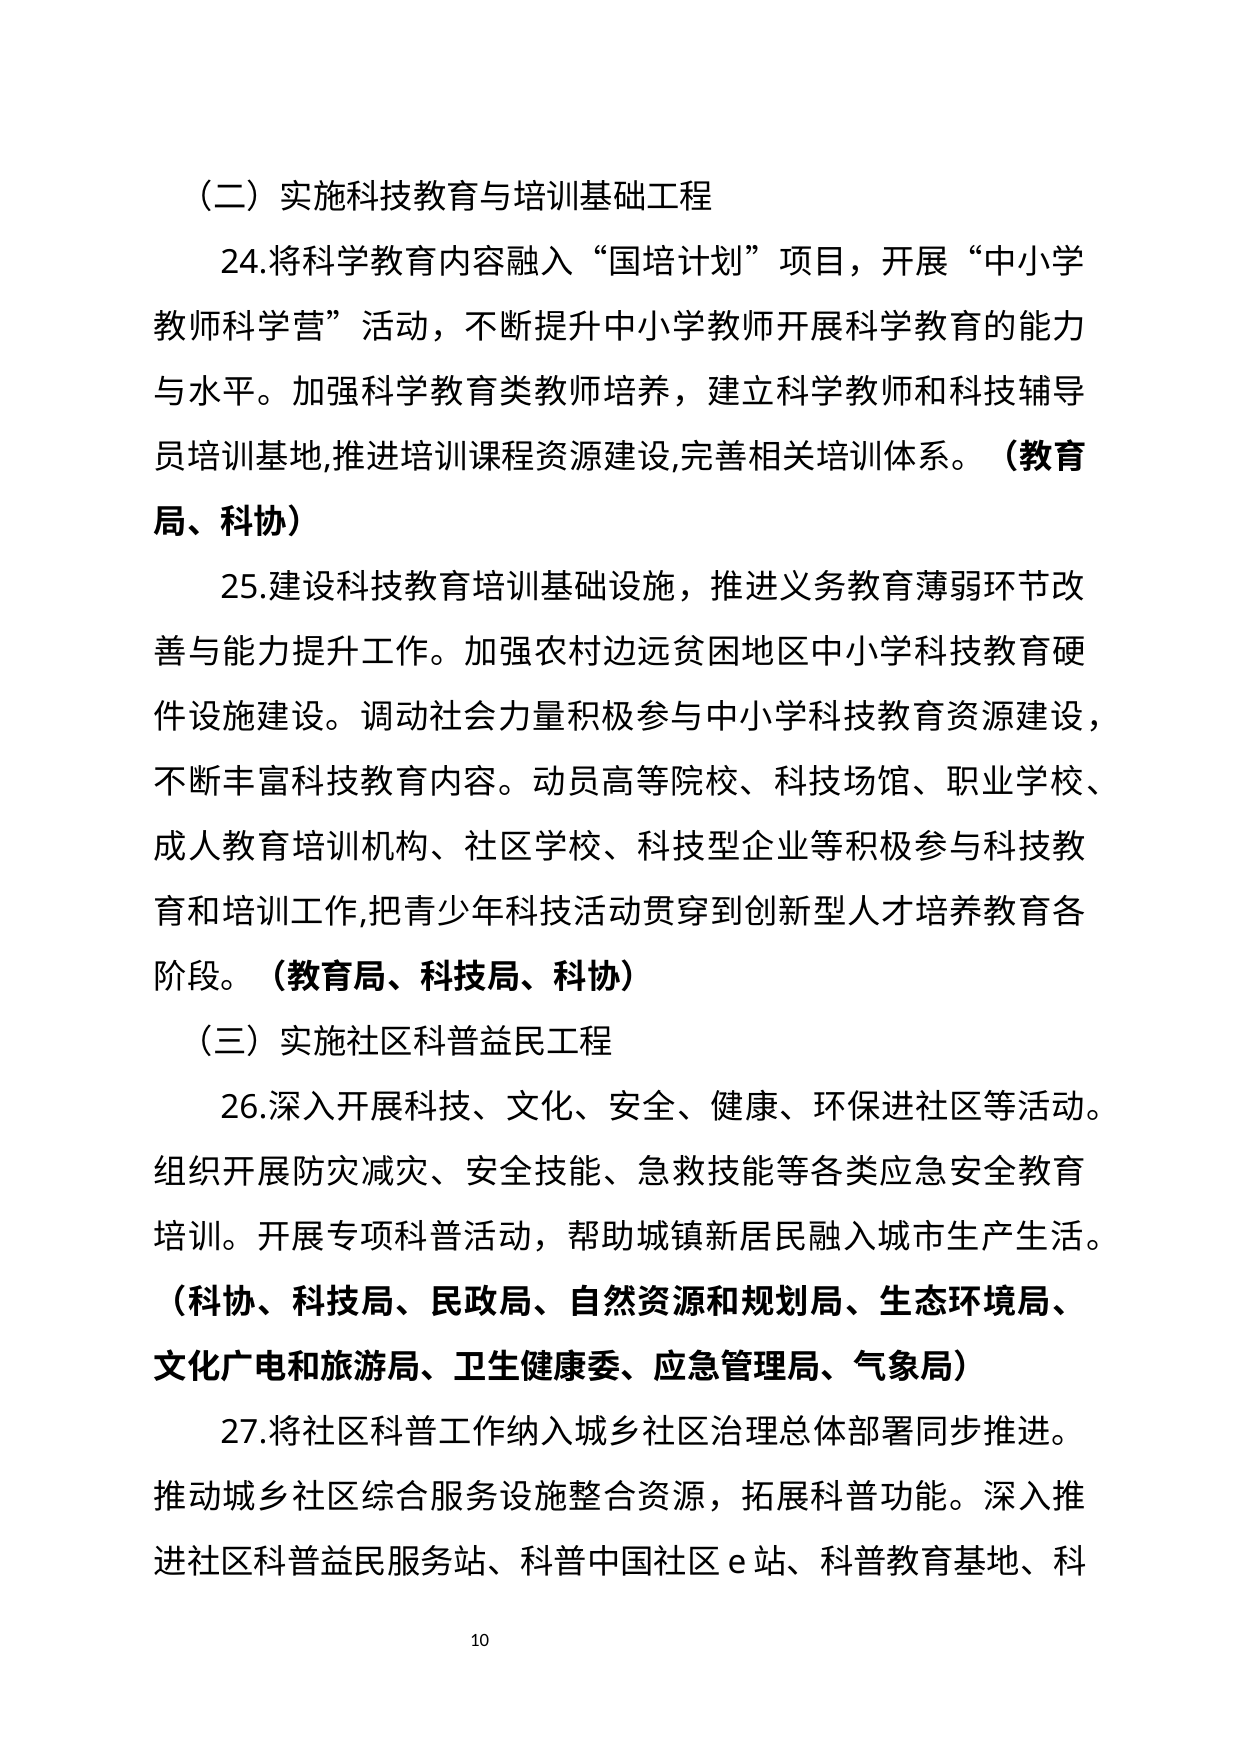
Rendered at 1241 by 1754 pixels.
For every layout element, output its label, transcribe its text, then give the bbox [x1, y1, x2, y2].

text 24.将科学教育内容融入“国培计划”项目，开展“中小学教师科学营”活动，不断提升中小学教师开展科学教育的能力与水平。加强科学教育类教师培养，建立科学教师和科技辅导员培训基地,推进培训课程资源建设,完善相关培训体系。（教育局、科协） [153, 227, 1087, 552]
text 25.建设科技教育培训基础设施，推进义务教育薄弱环节改善与能力提升工作。加强农村边远贫困地区中小学科技教育硬件设施建设。调动社会力量积极参与中小学科技教育资源建设，不断丰富科技教育内容。动员高等院校、科技场馆、职业学校、成人教育培训机构、社区学校、科技型企业等积极参与科技教育和培训工作,把青少年科技活动贯穿到创新型人才培养教育各阶段。（教育局、科技局、科协） [153, 552, 1087, 1007]
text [153, 1397, 1087, 1592]
text 26.深入开展科技、文化、安全、健康、环保进社区等活动。组织开展防灾减灾、安全技能、急救技能等各类应急安全教育培训。开展专项科普活动，帮助城镇新居民融入城市生产生活。（科协、科技局、民政局、自然资源和规划局、生态环境局、文化广电和旅游局、卫生健康委、应急管理局、气象局） [153, 1072, 1087, 1397]
text （三）实施社区科普益民工程 [153, 1007, 1087, 1072]
text （二）实施科技教育与培训基础工程 [153, 162, 1087, 227]
